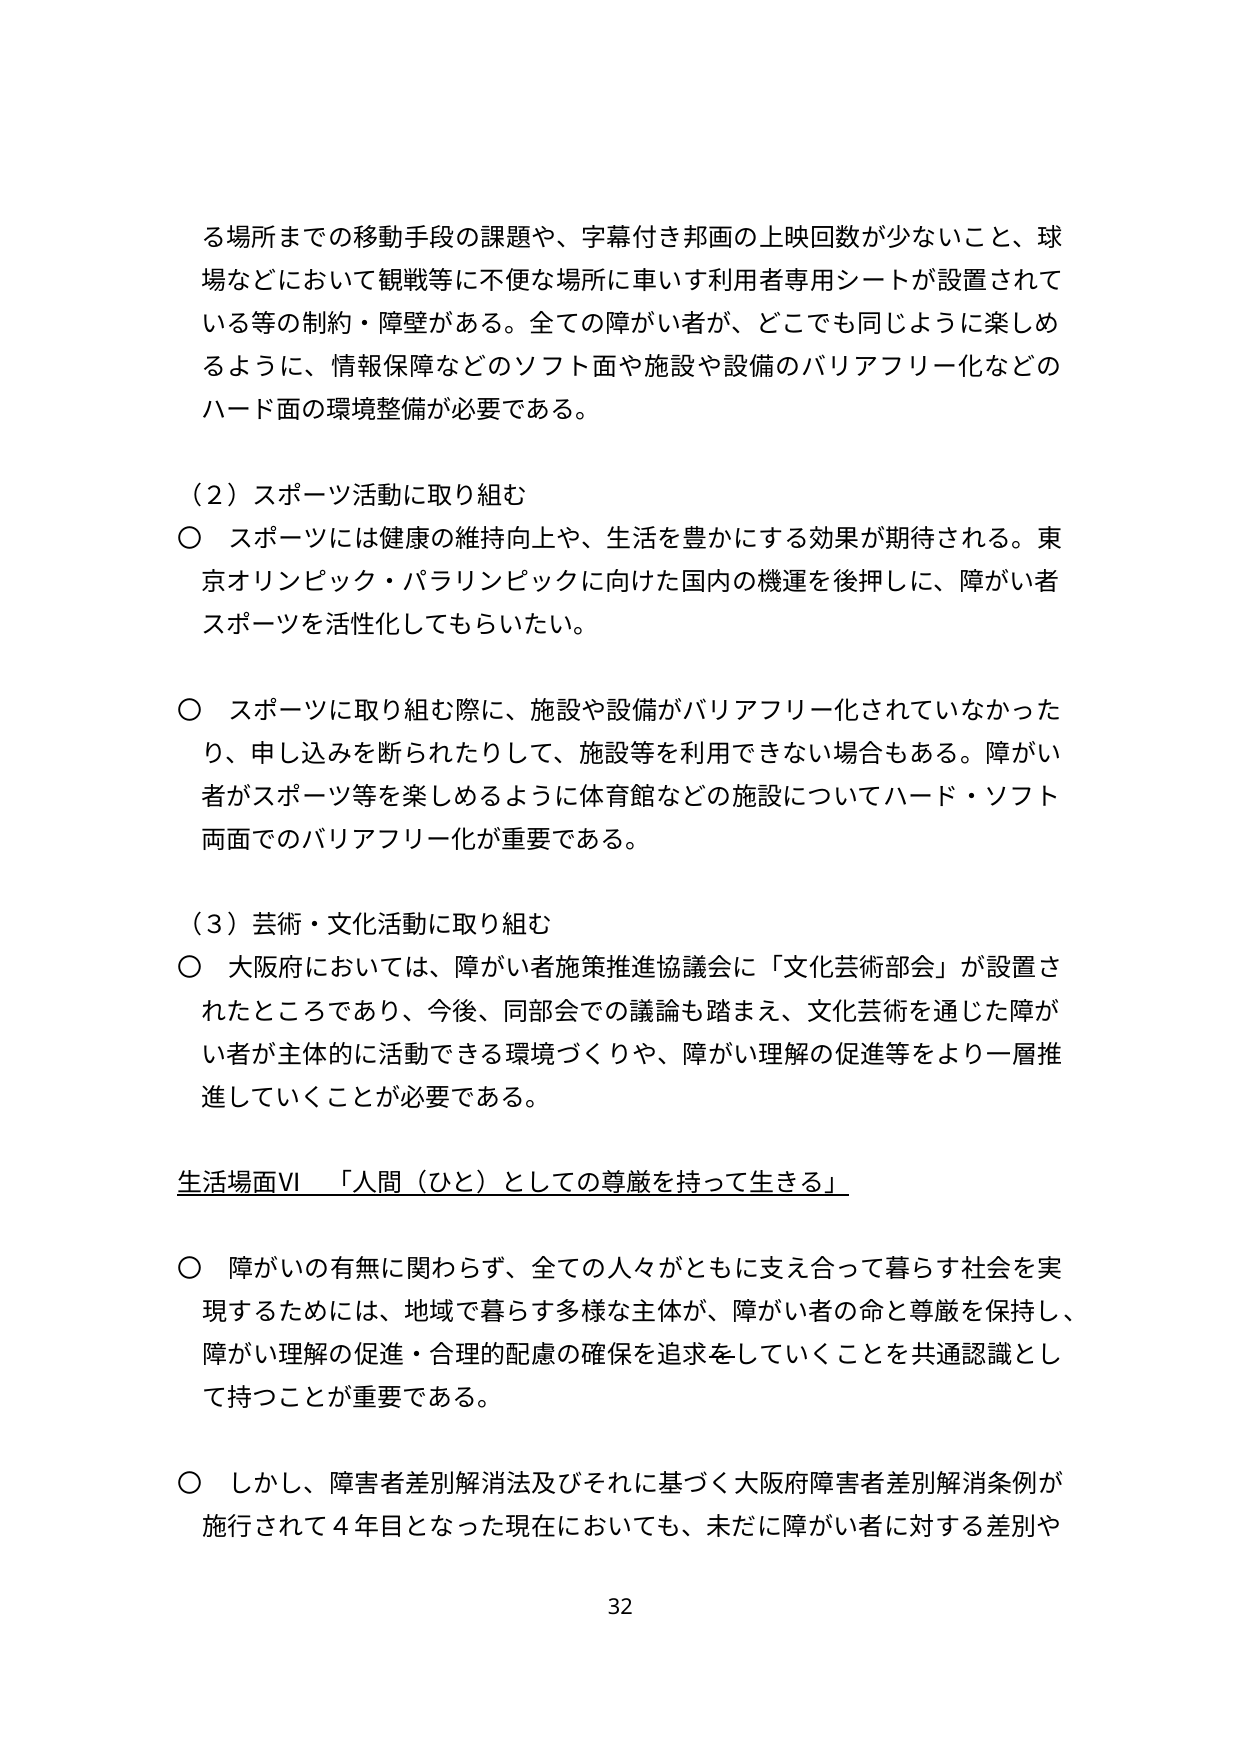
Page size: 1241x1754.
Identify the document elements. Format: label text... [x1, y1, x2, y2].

text 〇 大阪府においては、障がい者施策推進協議会に「文化芸術部会」が設置されたところであり、今後、同部会での議論も踏まえ、文化芸術を通じた障がい者が主体的に活動できる環境づくりや、障がい理解の促進等をより一層推進していくことが必要である。 [177, 947, 1063, 1114]
text （２）スポーツ活動に取り組む [177, 475, 1063, 512]
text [177, 1463, 1063, 1543]
text 〇 障がいの有無に関わらず、全ての人々がともに支え合って暮らす社会を実現するためには、地域で暮らす多様な主体が、障がい者の命と尊厳を保持し、障がい理解の促進・合理的配慮の確保を追求をしていくことを共通認識として持つことが重要である。 [177, 1248, 1063, 1414]
text 〇 スポーツに取り組む際に、施設や設備がバリアフリー化されていなかったり、申し込みを断られたりして、施設等を利用できない場合もある。障がい者がスポーツ等を楽しめるように体育館などの施設についてハード・ソフト両面でのバリアフリー化が重要である。 [177, 689, 1063, 856]
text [177, 217, 1063, 427]
text 生活場面Ⅵ 「人間（ひと）としての尊厳を持って生きる」 [177, 1162, 1063, 1200]
text （３）芸術・文化活動に取り組む [177, 904, 1063, 942]
text 〇 スポーツには健康の維持向上や、生活を豊かにする効果が期待される。東京オリンピック・パラリンピックに向けた国内の機運を後押しに、障がい者スポーツを活性化してもらいたい。 [177, 518, 1063, 641]
